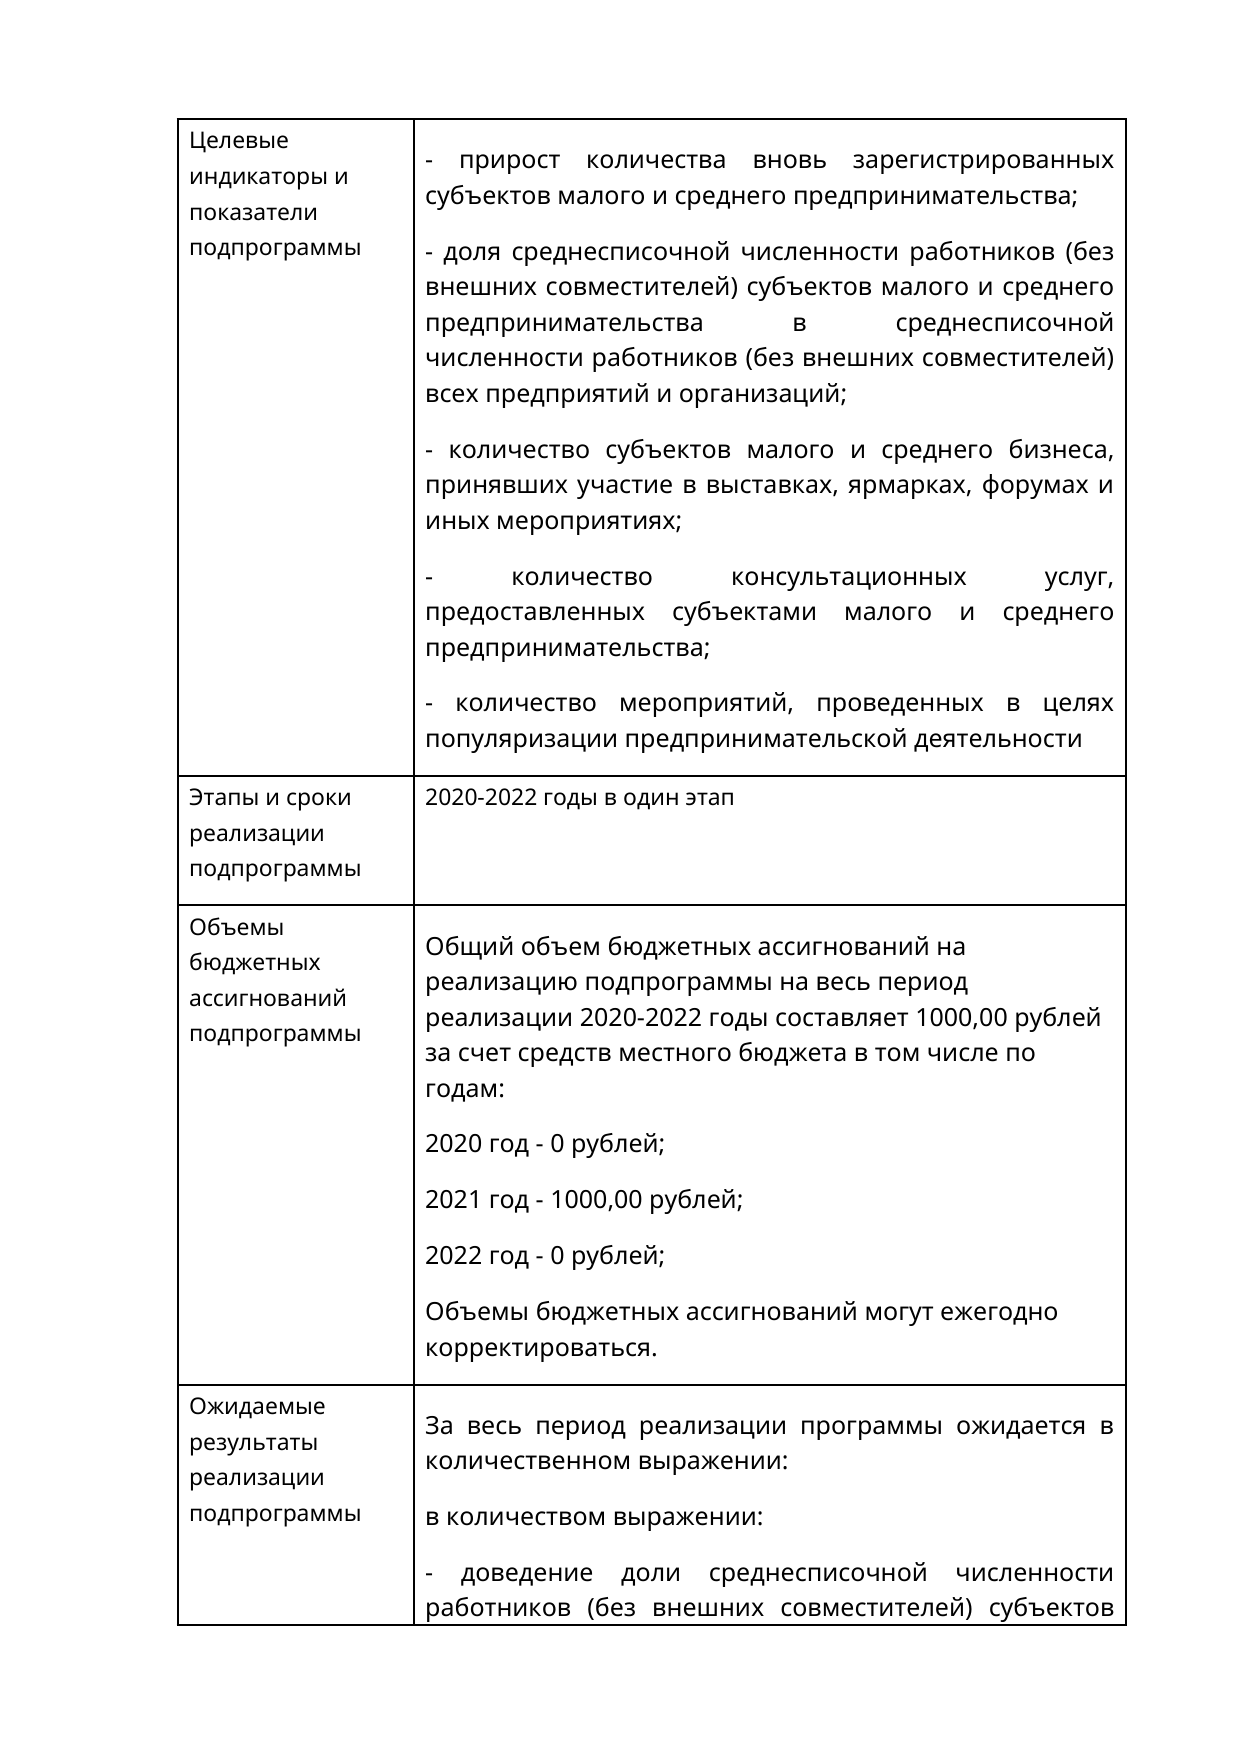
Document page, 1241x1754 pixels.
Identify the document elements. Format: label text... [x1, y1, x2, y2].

table_cell Объемы бюджетных ассигнований подпрограммы [179, 906, 413, 1383]
table_cell Этапы и сроки реализации подпрограммы [179, 777, 413, 904]
table_cell Целевые индикаторы и показатели подпрограммы [179, 120, 413, 775]
table_cell Общий объем бюджетных ассигнований на реализацию подпрограммы на весь период реализации 2020-2022 годы составляет 1000,00 рублей за счет средств местного бюджета в том числе по годам: 2020 год - 0 рублей; 2021 год - 1000,00 рублей; 2022 год - 0 рублей; Объемы бюджетных ассигнований могут ежегодно корректироваться. [415, 906, 1125, 1383]
table_cell - прирост количества вновь зарегистрированных субъектов малого и среднего предпринимательства; - доля среднесписочной численности работников (без внешних совместителей) субъектов малого и среднего предпринимательства в среднесписочной численности работников (без внешних совместителей) всех предприятий и организаций; - количество субъектов малого и среднего бизнеса, принявших участие в выставках, ярмарках, форумах и иных мероприятиях; - количество консультационных услуг, предоставленных субъектами малого и среднего предпринимательства; - количество мероприятий, проведенных в целях популяризации предпринимательской деятельности [415, 120, 1125, 775]
table_cell 2020-2022 годы в один этап [415, 777, 1125, 904]
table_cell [415, 1386, 1125, 1624]
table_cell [179, 1386, 413, 1624]
